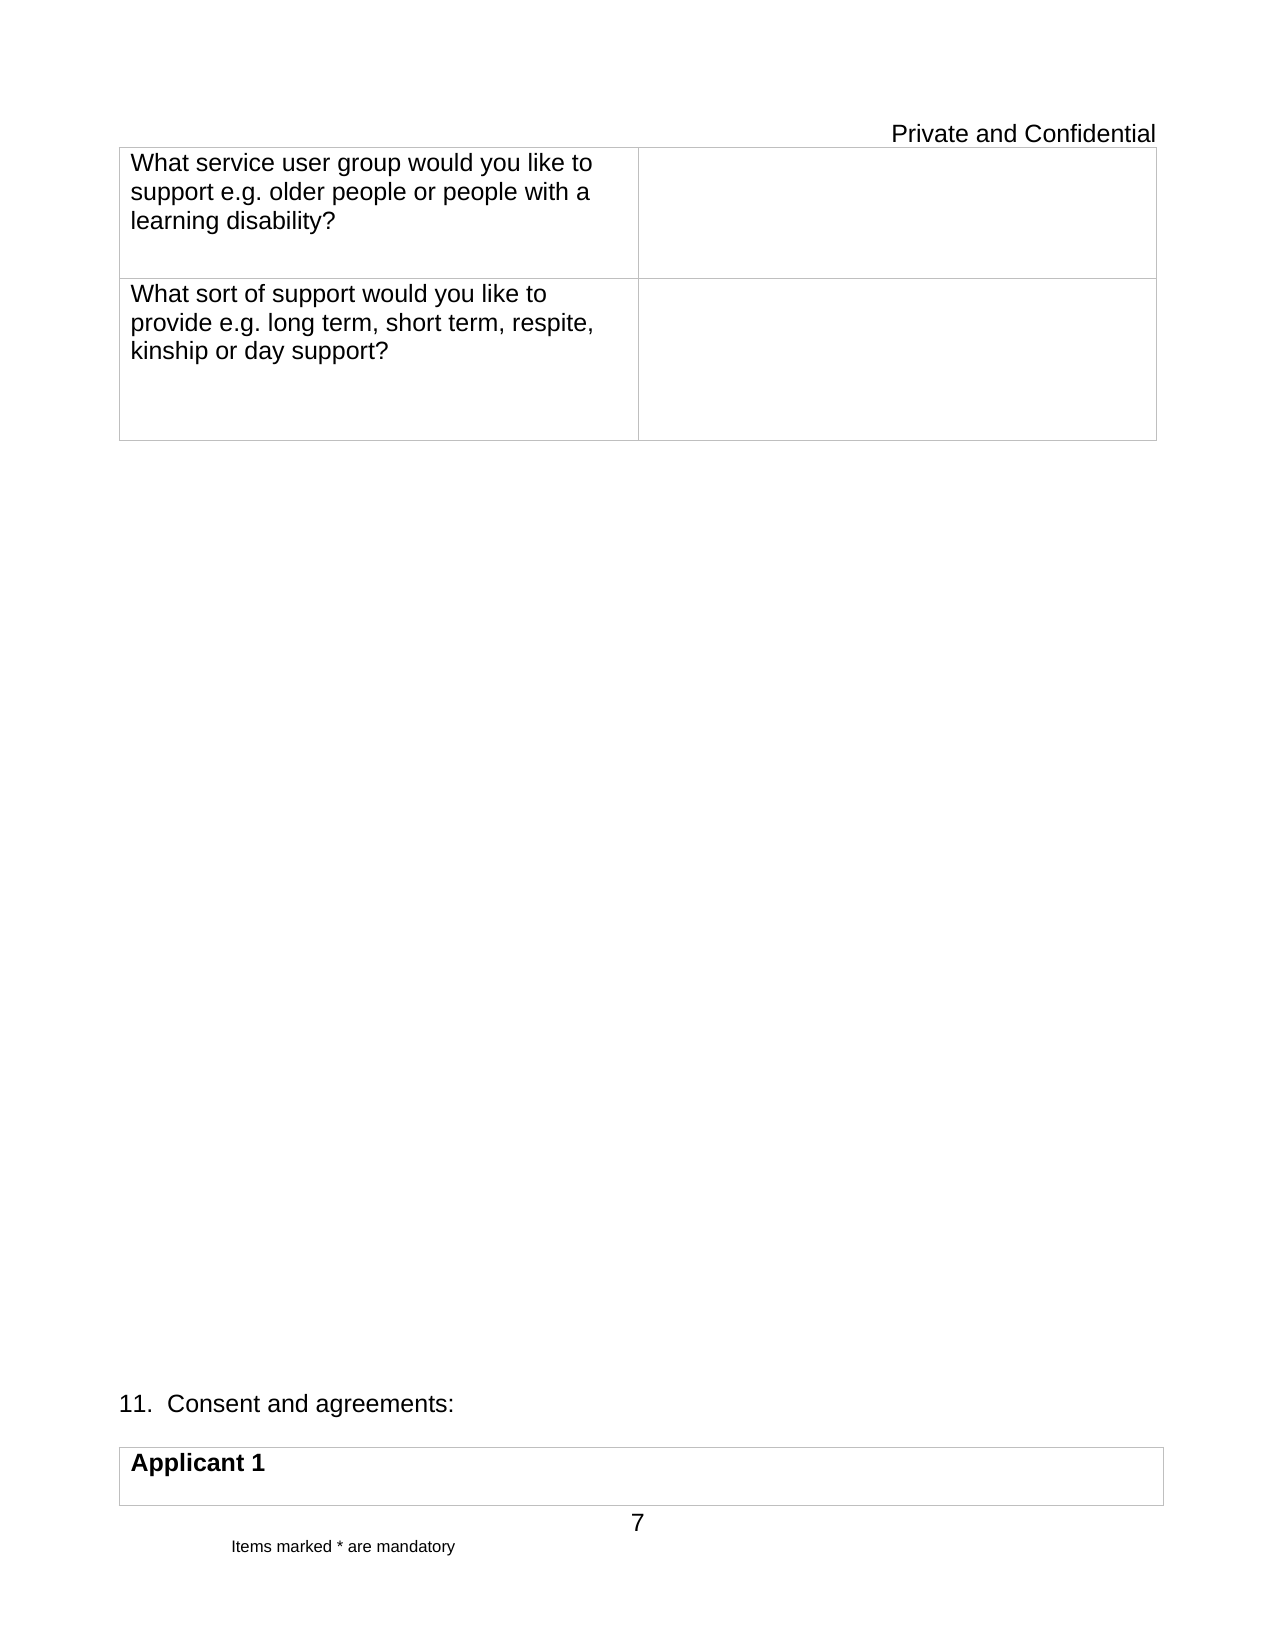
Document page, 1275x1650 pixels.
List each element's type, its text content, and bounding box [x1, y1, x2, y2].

table_header [639, 148, 1156, 278]
table_cell [639, 279, 1156, 439]
text 11. Consent and agreements: [118, 1389, 1156, 1418]
table_cell What sort of support would you like to provide e.g. long term, short term, respite, kinship or day support? [120, 279, 638, 439]
table_header Applicant 1 [120, 1448, 1163, 1505]
table_header What service user group would you like to support e.g. older people or people with a learning disability? [120, 148, 638, 278]
